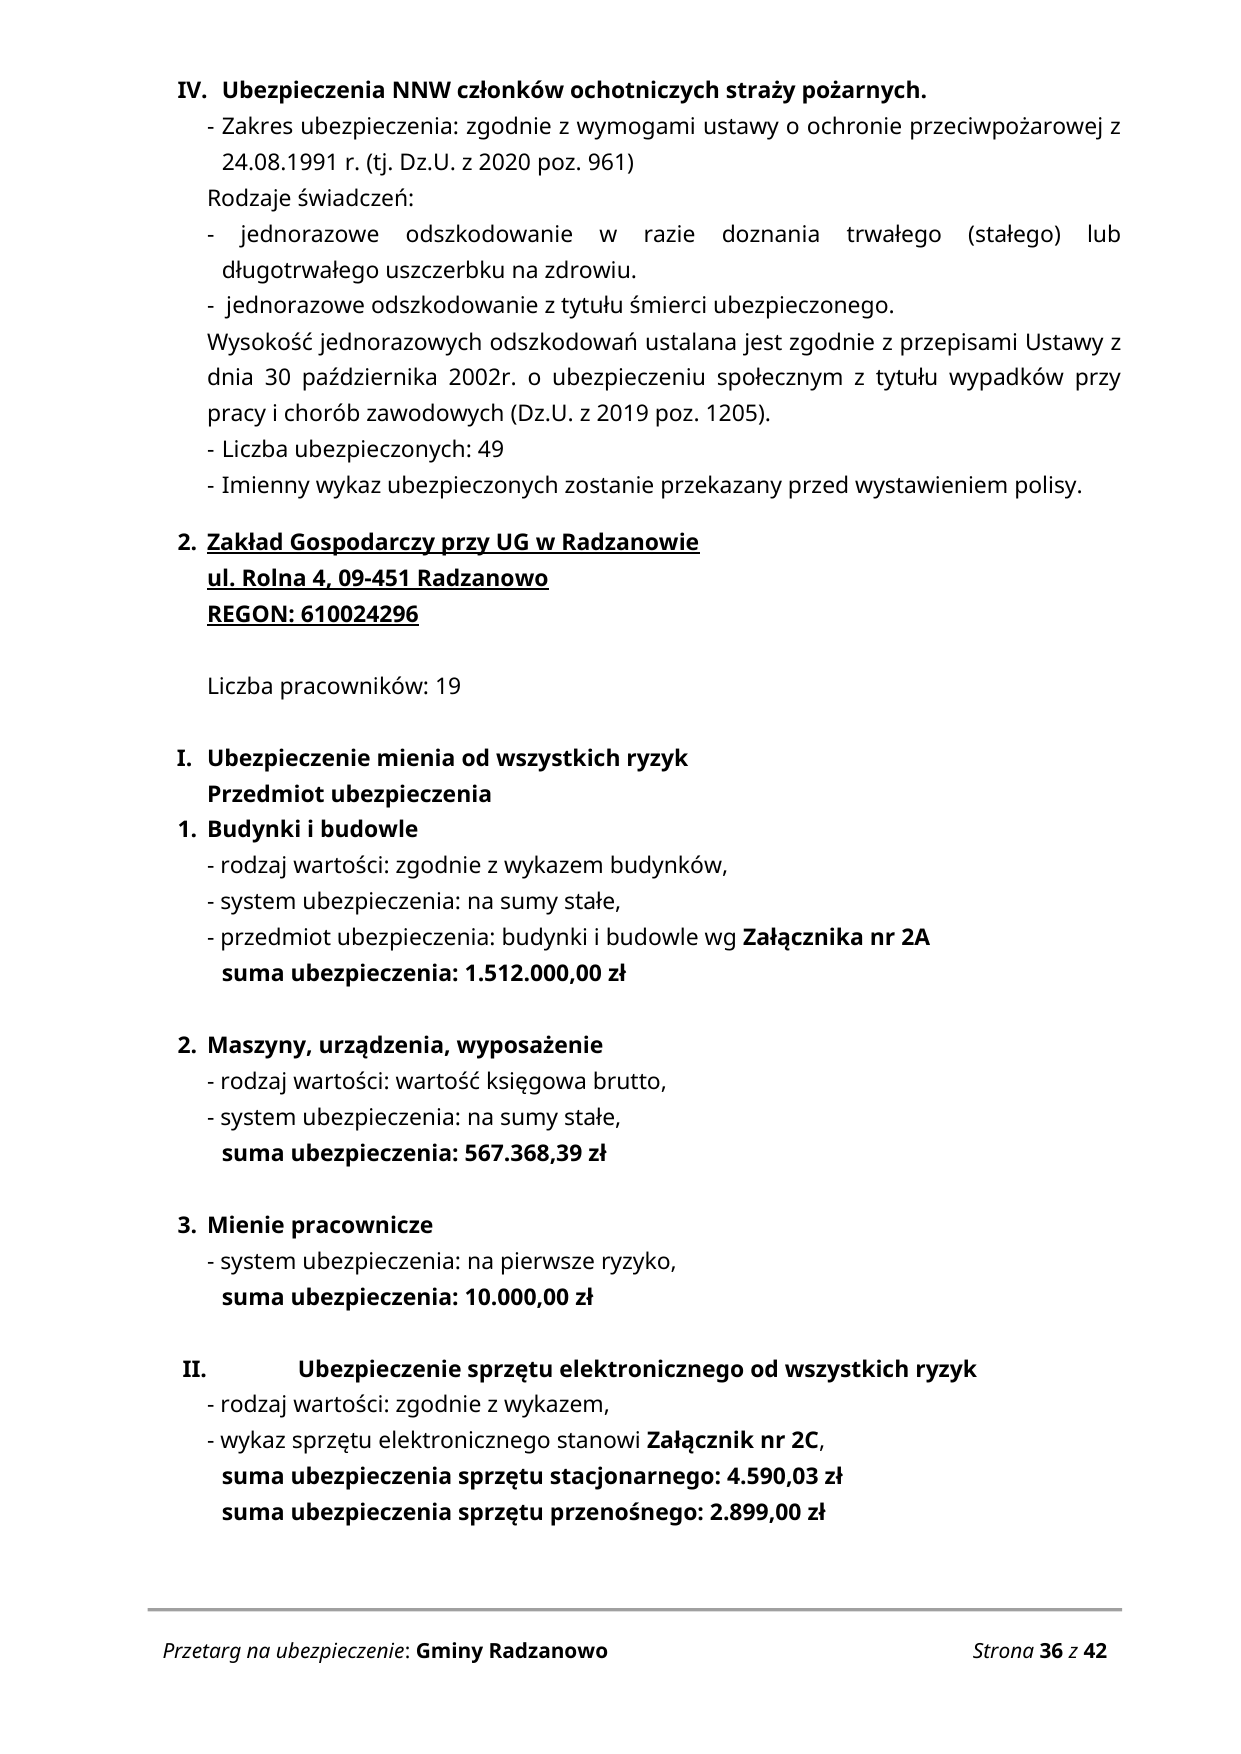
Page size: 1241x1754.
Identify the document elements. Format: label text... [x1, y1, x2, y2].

text - przedmiot ubezpieczenia: budynki i budowle wg Załącznika nr 2A [207, 921, 1122, 952]
list Maszyny, urządzenia, wyposażenie [177, 1029, 1122, 1060]
text - Zakres ubezpieczenia: zgodnie z wymogami ustawy o ochronie przeciwpożarowej z 24.08.1991 r. (tj. Dz.U. z 2020 poz. 961) [207, 110, 1122, 177]
text suma ubezpieczenia: 567.368,39 zł [222, 1137, 1122, 1168]
text - system ubezpieczenia: na sumy stałe, [207, 885, 1122, 917]
text - rodzaj wartości: wartość księgowa brutto, [207, 1065, 1122, 1096]
text - system ubezpieczenia: na pierwsze ryzyko, [207, 1245, 1122, 1276]
text Liczba pracowników: 19 [207, 670, 1122, 701]
text - rodzaj wartości: zgodnie z wykazem, [207, 1388, 1122, 1420]
text - system ubezpieczenia: na sumy stałe, [207, 1101, 1122, 1132]
text - Liczba ubezpieczonych: 49 [207, 433, 1122, 464]
text Rodzaje świadczeń: [207, 182, 1122, 213]
text Wysokość jednorazowych odszkodowań ustalana jest zgodnie z przepisami Ustawy z dnia 30 października 2002r. o ubezpieczeniu społecznym z tytułu wypadków przy pracy i chorób zawodowych (Dz.U. z 2019 poz. 1205). [207, 325, 1122, 428]
list Ubezpieczenie mienia od wszystkich ryzyk [192, 742, 1122, 773]
text suma ubezpieczenia sprzętu stacjonarnego: 4.590,03 zł [222, 1460, 1122, 1492]
text Przedmiot ubezpieczenia [207, 777, 1122, 809]
text suma ubezpieczenia: 10.000,00 zł [222, 1281, 1122, 1312]
list REGON: 610024296 [207, 598, 1122, 629]
list ul. Rolna 4, 09-451 Radzanowo [207, 562, 1122, 593]
text - jednorazowe odszkodowanie z tytułu śmierci ubezpieczonego. [207, 289, 1122, 321]
list Mienie pracownicze [177, 1209, 1122, 1240]
text - wykaz sprzętu elektronicznego stanowi Załącznik nr 2C, [207, 1424, 1122, 1456]
text suma ubezpieczenia: 1.512.000,00 zł [222, 957, 1122, 988]
text - Imienny wykaz ubezpieczonych zostanie przekazany przed wystawieniem polisy. [207, 469, 1122, 500]
list Ubezpieczenia NNW członków ochotniczych straży pożarnych. [177, 74, 1122, 105]
text suma ubezpieczenia sprzętu przenośnego: 2.899,00 zł [222, 1496, 1122, 1527]
list Budynki i budowle [177, 813, 1122, 845]
text - rodzaj wartości: zgodnie z wykazem budynków, [207, 849, 1122, 881]
text - jednorazowe odszkodowanie w razie doznania trwałego (stałego) lub długotrwałego uszczerbku na zdrowiu. [207, 218, 1122, 285]
list Ubezpieczenie sprzętu elektronicznego od wszystkich ryzyk [207, 1352, 1122, 1384]
list Zakład Gospodarczy przy UG w Radzanowie [177, 526, 1122, 557]
